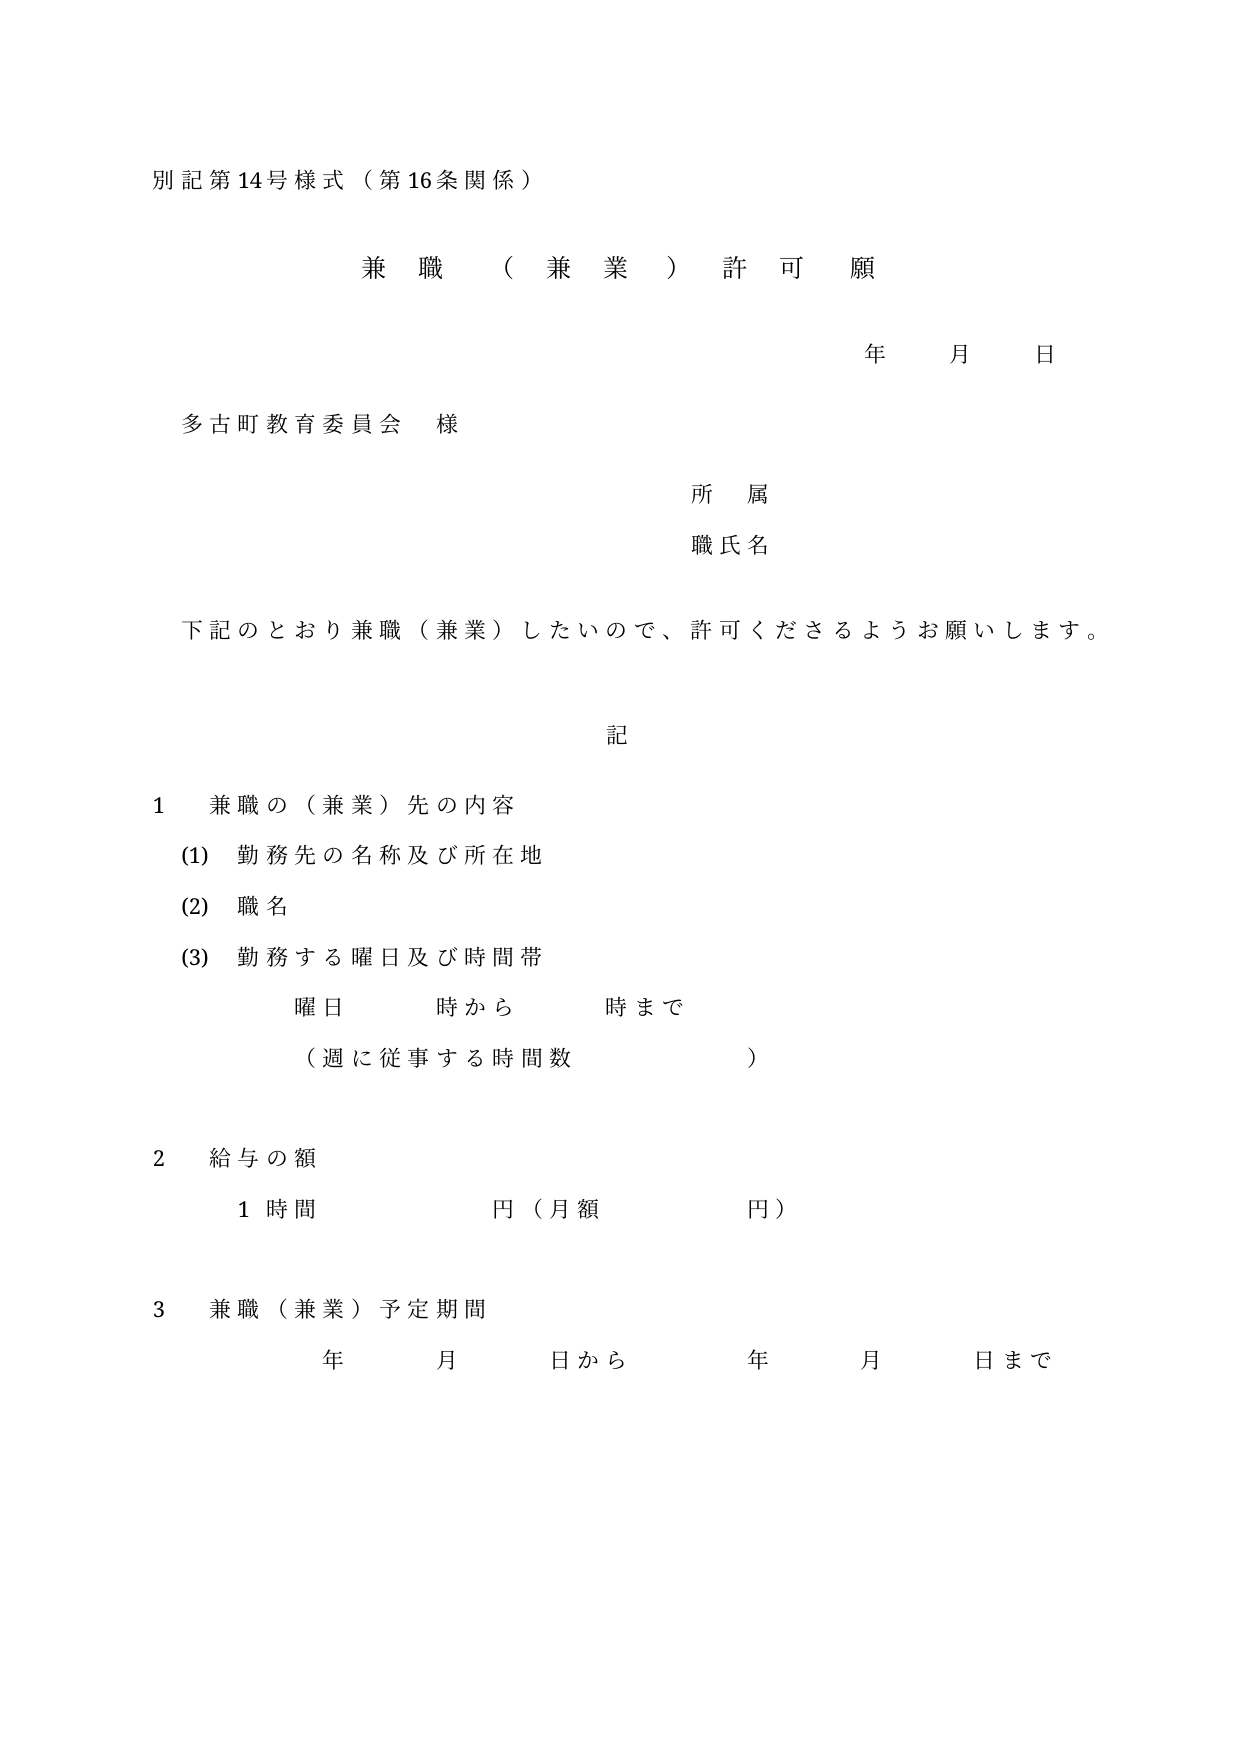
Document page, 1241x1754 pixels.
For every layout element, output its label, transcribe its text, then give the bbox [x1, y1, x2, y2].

text 2 給与の額 [153, 1140, 1088, 1175]
text 兼職（兼業）許可願 [153, 231, 1088, 301]
text 多古町教育委員会 様 [178, 406, 1088, 441]
text (1) 勤務先の名称及び所在地 [165, 837, 1088, 872]
text 年 月 日 [153, 336, 1062, 371]
text 3 兼職（兼業）予定期間 [153, 1291, 1088, 1326]
text 1 兼職の（兼業）先の内容 [153, 786, 1088, 821]
text 職氏名 [684, 526, 1088, 561]
text 別記第14号様式（第16条関係） [153, 162, 1088, 196]
text 1時間 円（月額 円） [216, 1190, 1088, 1225]
text 曜日 時から 時まで [279, 989, 1088, 1024]
text (2) 職名 [165, 887, 1088, 922]
text 年 月 日から 年 月 日まで [191, 1341, 1088, 1376]
text 記 [153, 716, 1088, 751]
text 下記のとおり兼職（兼業）したいので、許可くださるようお願いします。 [153, 612, 1088, 647]
text （週に従事する時間数 ） [279, 1039, 1088, 1074]
text 所 属 [684, 476, 1088, 511]
text (3) 勤務する曜日及び時間帯 [165, 938, 1088, 973]
